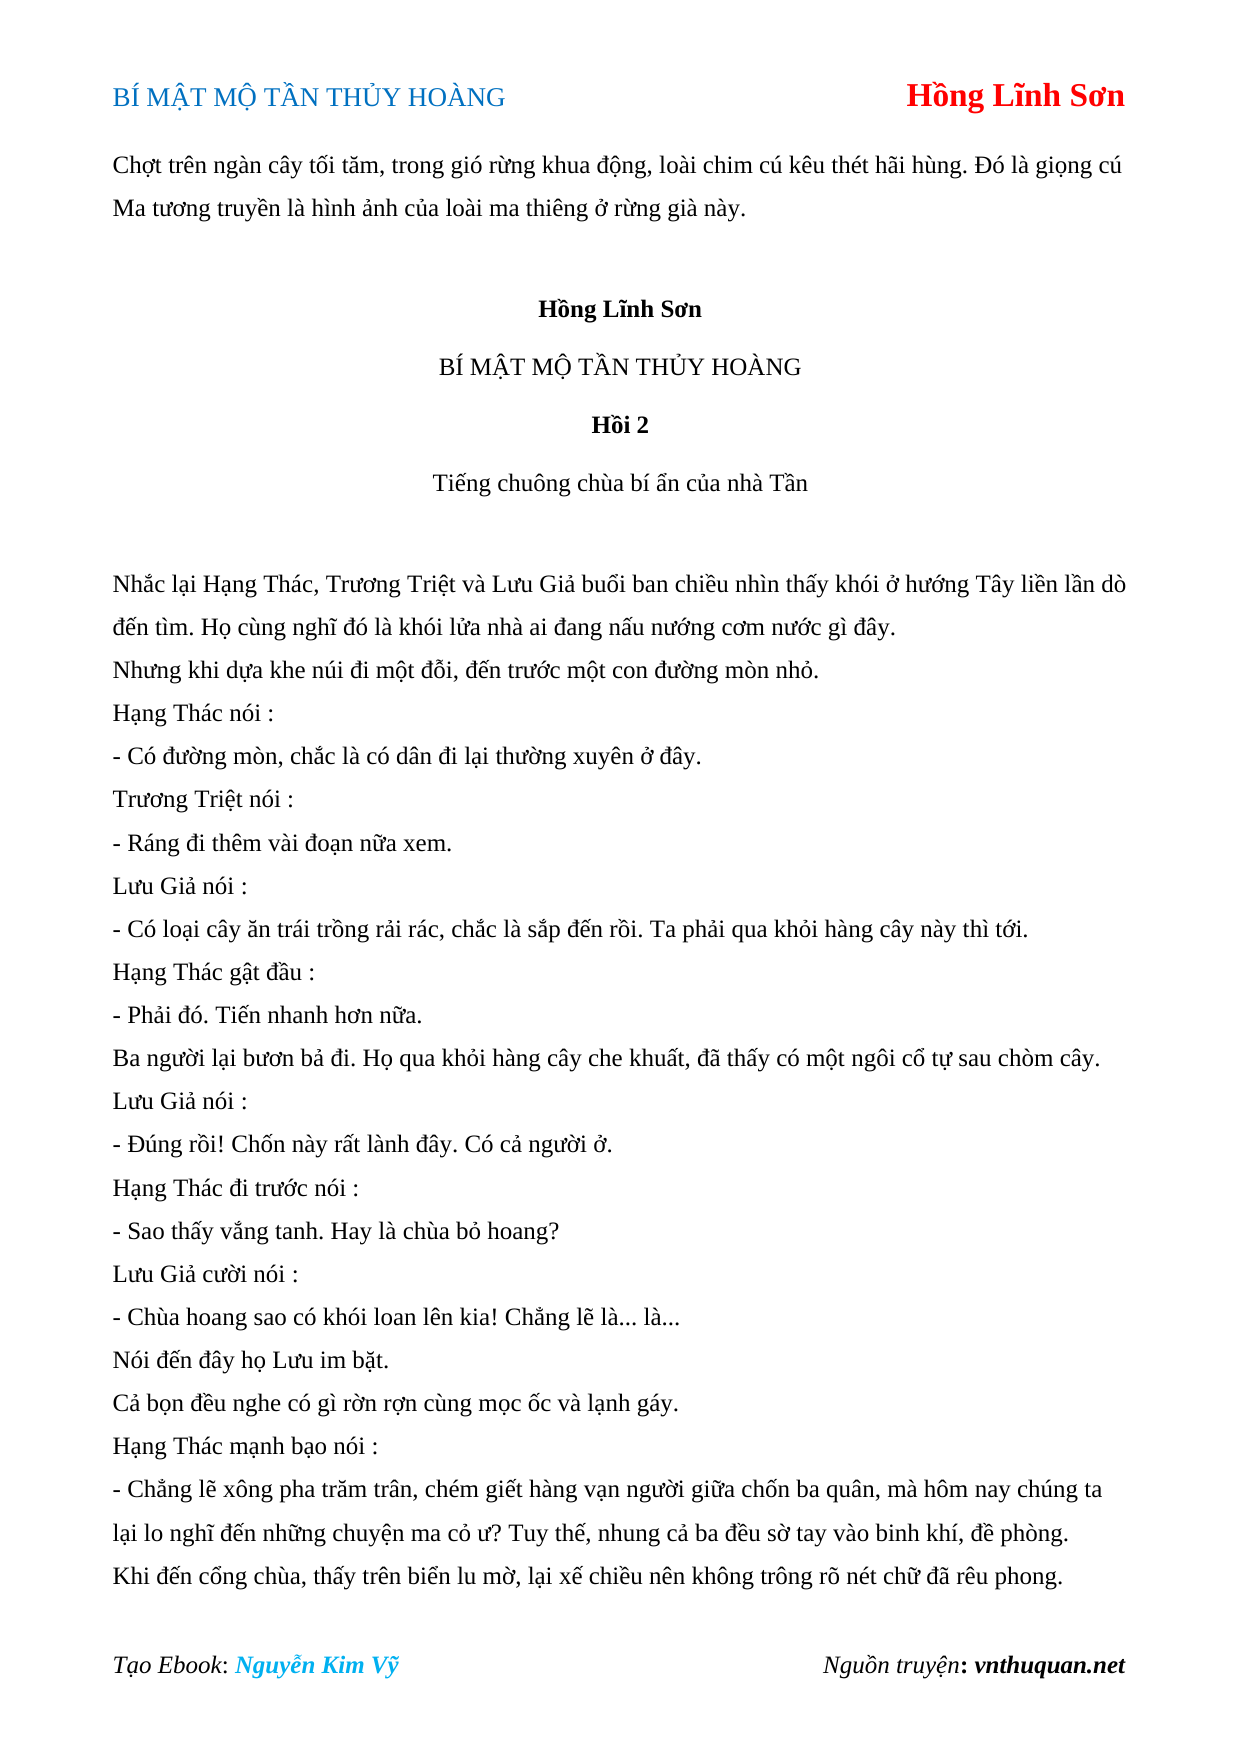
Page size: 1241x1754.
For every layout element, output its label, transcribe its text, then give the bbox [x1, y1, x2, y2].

text Hồi 2 [112, 410, 1128, 439]
text Tiếng chuông chùa bí ẩn của nhà Tần [112, 468, 1128, 497]
text BÍ MẬT MỘ TẦN THỦY HOÀNG [112, 352, 1128, 381]
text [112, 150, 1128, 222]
text Hồng Lĩnh Sơn [112, 294, 1128, 323]
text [112, 526, 1128, 1589]
